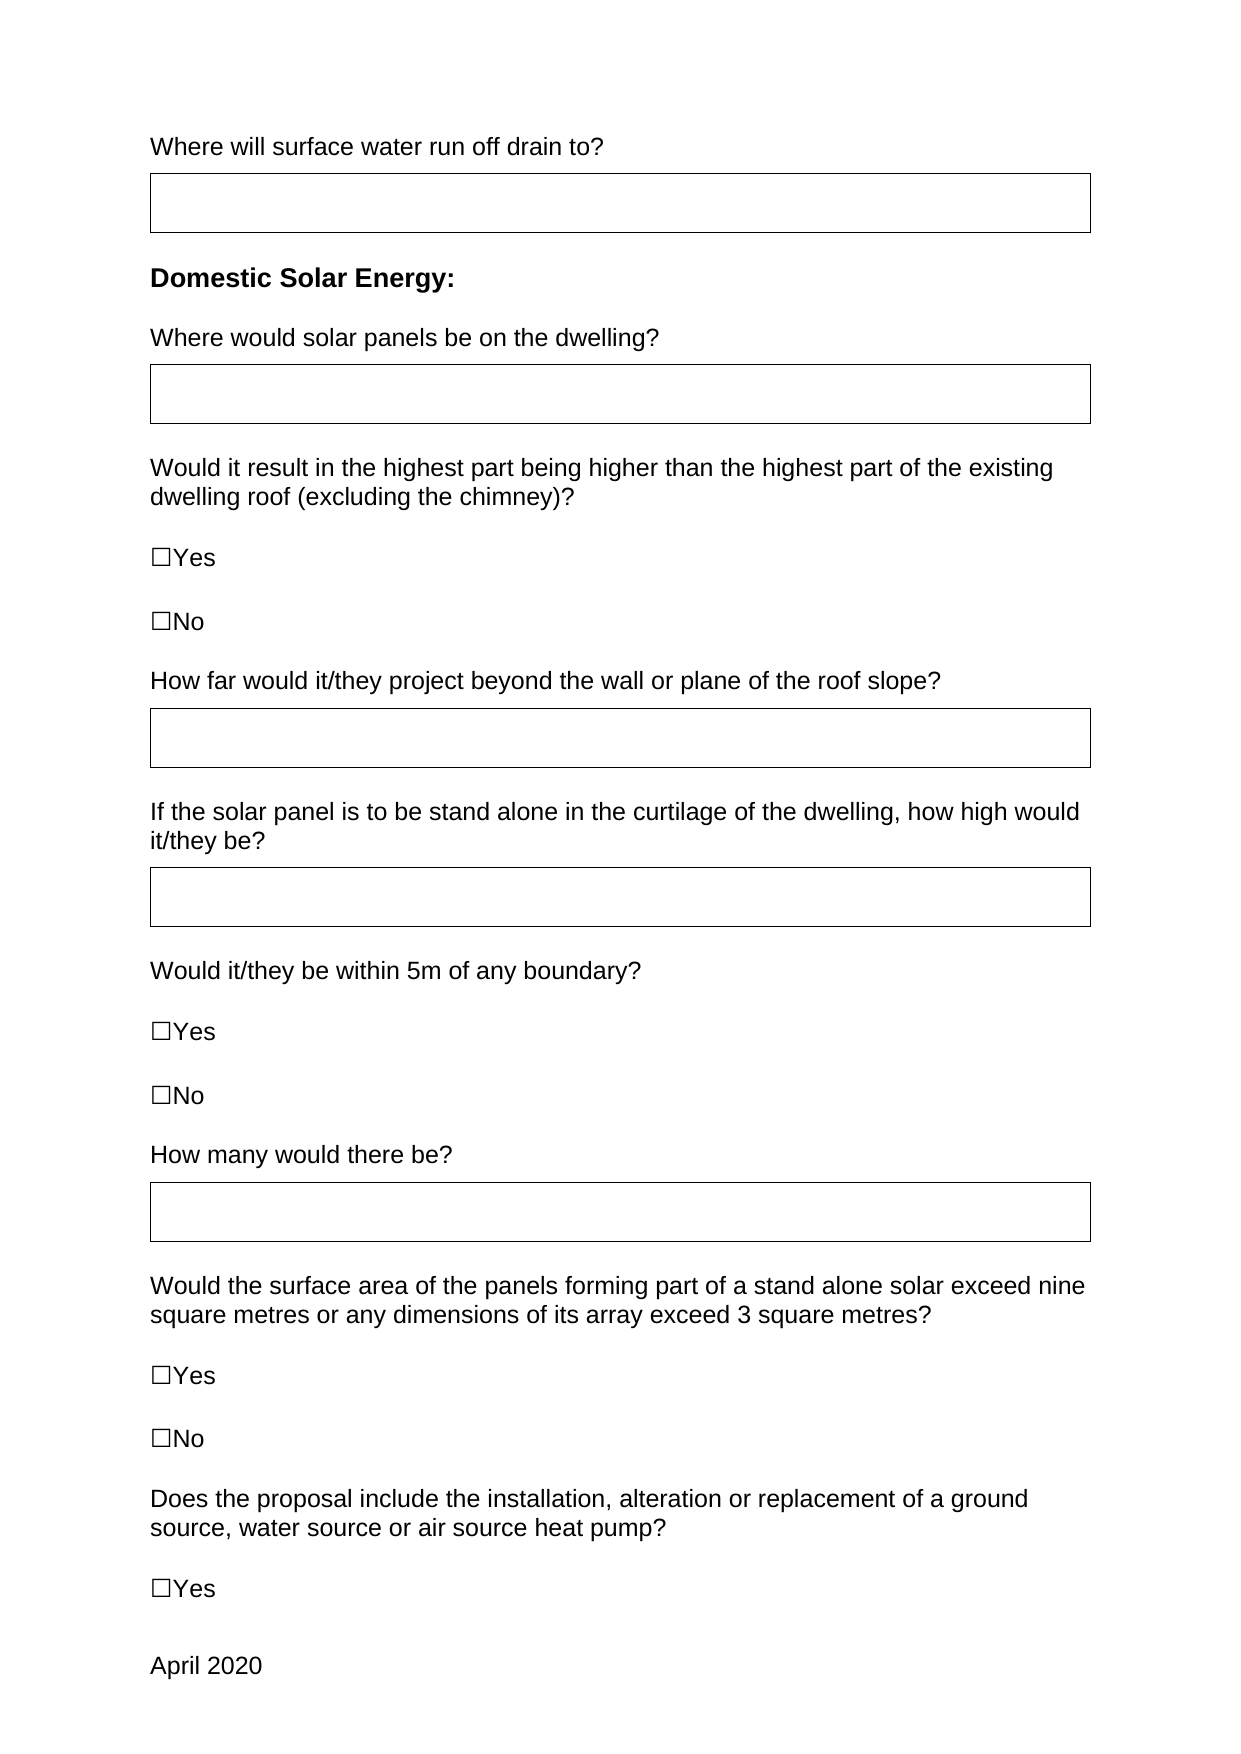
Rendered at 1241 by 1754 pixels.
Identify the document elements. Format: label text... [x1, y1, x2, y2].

table_header [151, 174, 1090, 232]
text Yes [150, 1014, 1090, 1048]
text Would the surface area of the panels forming part of a stand alone solar exceed nine square metres or any dimensions of its array exceed 3 square metres? [150, 1271, 1090, 1328]
text Yes [150, 540, 1090, 574]
text How far would it/they project beyond the wall or plane of the roof slope? [150, 666, 1090, 695]
table_header [151, 365, 1090, 423]
table_header [151, 709, 1090, 767]
subtitle Domestic Solar Energy: [150, 262, 1090, 293]
text If the solar panel is to be stand alone in the curtilage of the dwelling, how high would it/they be? [150, 797, 1090, 854]
text No [150, 1421, 1090, 1455]
text Does the proposal include the installation, alteration or replacement of a ground source, water source or air source heat pump? [150, 1484, 1090, 1542]
text Where will surface water run off drain to? [150, 132, 1090, 161]
table_header [151, 1183, 1090, 1241]
text No [150, 1077, 1090, 1111]
table_header [151, 868, 1090, 926]
text Where would solar panels be on the dwelling? [150, 323, 1090, 351]
text Yes [150, 1358, 1090, 1392]
text How many would there be? [150, 1141, 1090, 1169]
text Would it/they be within 5m of any boundary? [150, 956, 1090, 985]
text Would it result in the highest part being higher than the highest part of the existing dwelling roof (excluding the chimney)? [150, 453, 1090, 511]
text Yes [150, 1571, 1090, 1605]
text No [150, 603, 1090, 637]
